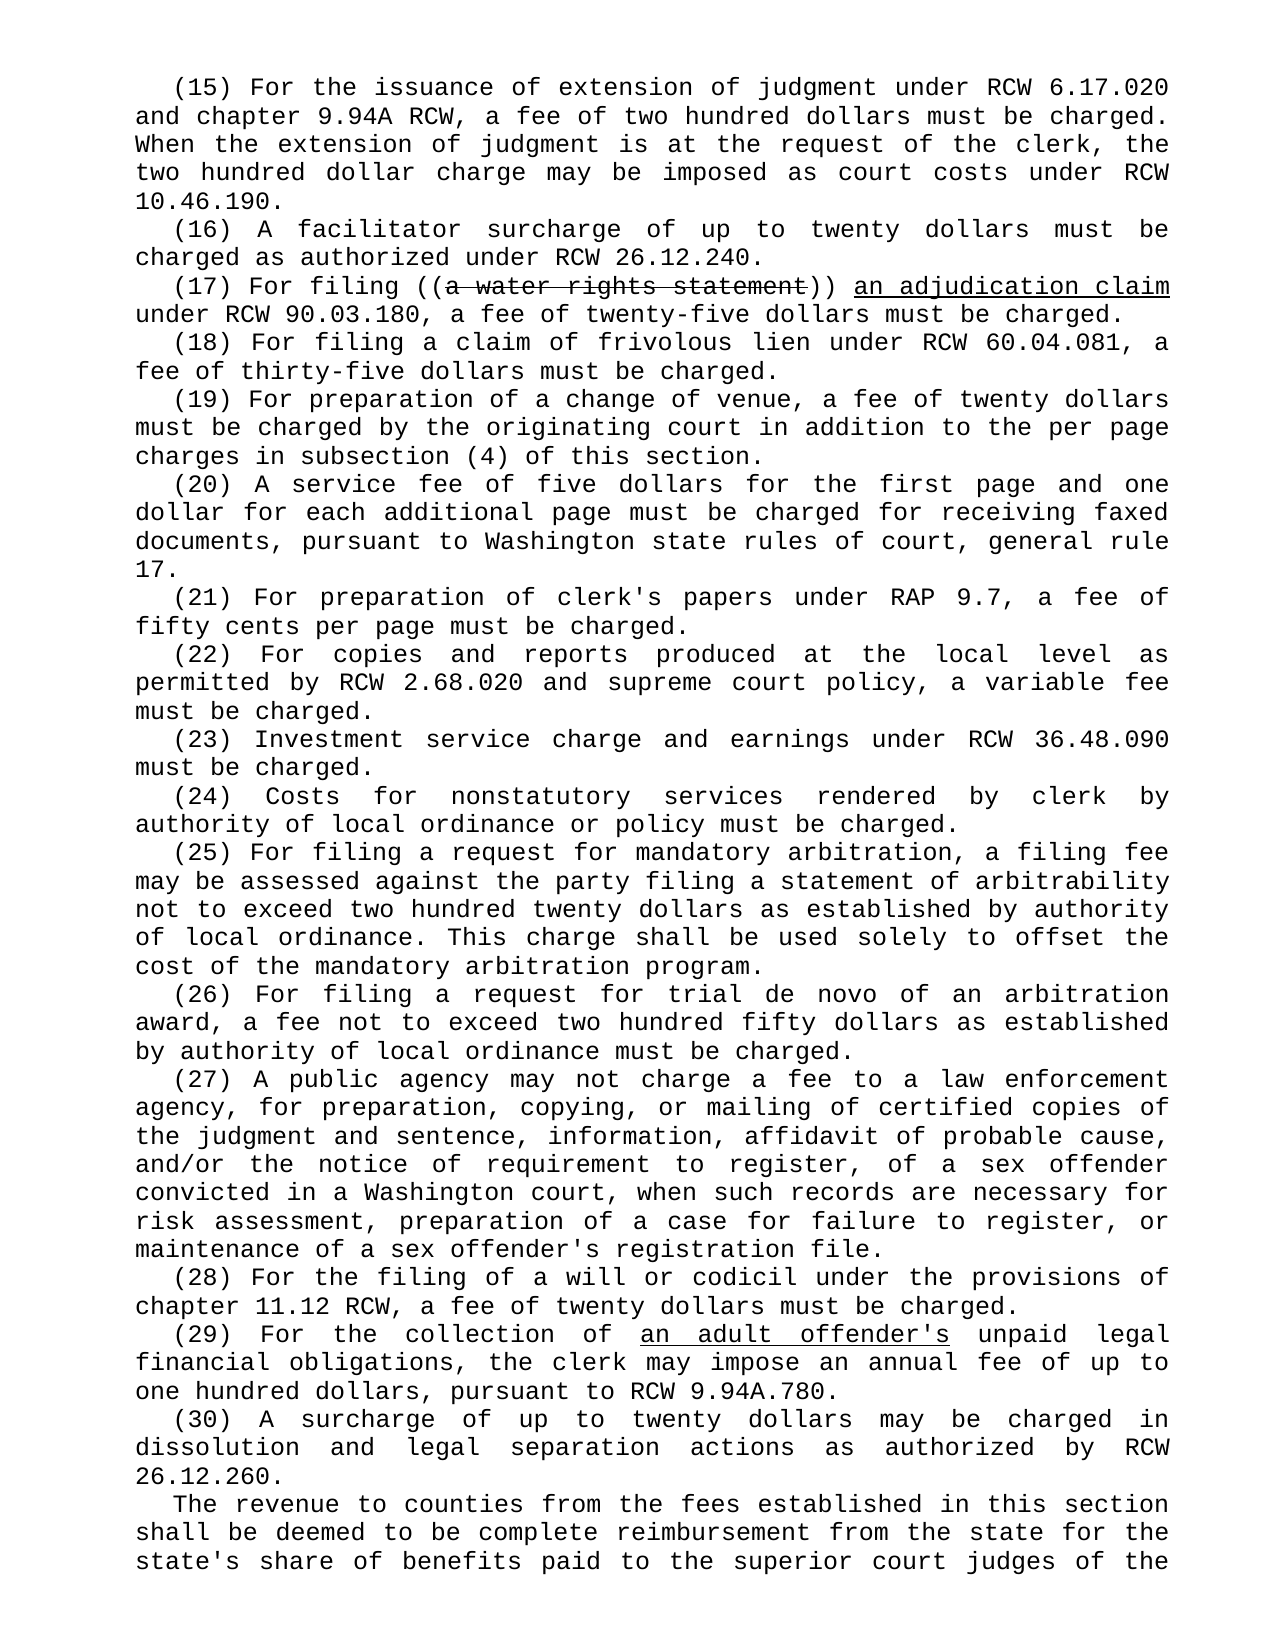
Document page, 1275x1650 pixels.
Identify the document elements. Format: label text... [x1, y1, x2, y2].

text (18) For filing a claim of frivolous lien under RCW 60.04.081, a fee of thirty-five dollars must be charged. [135, 330, 1170, 387]
text (21) For preparation of clerk's papers under RAP 9.7, a fee of fifty cents per page must be charged. [135, 585, 1170, 642]
text (27) A public agency may not charge a fee to a law enforcement agency, for preparation, copying, or mailing of certified copies of the judgment and sentence, information, affidavit of probable cause, and/or the notice of requirement to register, of a sex offender convicted in a Washington court, when such records are necessary for risk assessment, preparation of a case for failure to register, or maintenance of a sex offender's registration file. [135, 1067, 1170, 1265]
text (23) Investment service charge and earnings under RCW 36.48.090 must be charged. [135, 727, 1170, 783]
text (19) For preparation of a change of venue, a fee of twenty dollars must be charged by the originating court in addition to the per page charges in subsection (4) of this section. [135, 387, 1170, 472]
text (20) A service fee of five dollars for the first page and one dollar for each additional page must be charged for receiving faxed documents, pursuant to Washington state rules of court, general rule 17. [135, 472, 1170, 585]
text (15) For the issuance of extension of judgment under RCW 6.17.020 and chapter 9.94A RCW, a fee of two hundred dollars must be charged. When the extension of judgment is at the request of the clerk, the two hundred dollar charge may be imposed as court costs under RCW 10.46.190. [135, 75, 1170, 217]
text (30) A surcharge of up to twenty dollars may be charged in dissolution and legal separation actions as authorized by RCW 26.12.260. [135, 1407, 1170, 1492]
text (22) For copies and reports produced at the local level as permitted by RCW 2.68.020 and supreme court policy, a variable fee must be charged. [135, 642, 1170, 727]
text (29) For the collection of an adult offender's unpaid legal financial obligations, the clerk may impose an annual fee of up to one hundred dollars, pursuant to RCW 9.94A.780. [135, 1322, 1170, 1407]
text (24) Costs for nonstatutory services rendered by clerk by authority of local ordinance or policy must be charged. [135, 783, 1170, 840]
text (25) For filing a request for mandatory arbitration, a filing fee may be assessed against the party filing a statement of arbitrability not to exceed two hundred twenty dollars as established by authority of local ordinance. This charge shall be used solely to offset the cost of the mandatory arbitration program. [135, 840, 1170, 982]
text (28) For the filing of a will or codicil under the provisions of chapter 11.12 RCW, a fee of twenty dollars must be charged. [135, 1265, 1170, 1322]
text (17) For filing ((a water rights statement)) an adjudication claim under RCW 90.03.180, a fee of twenty-five dollars must be charged. [135, 273, 1170, 330]
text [135, 1492, 1170, 1577]
text (26) For filing a request for trial de novo of an arbitration award, a fee not to exceed two hundred fifty dollars as established by authority of local ordinance must be charged. [135, 982, 1170, 1067]
text (16) A facilitator surcharge of up to twenty dollars must be charged as authorized under RCW 26.12.240. [135, 217, 1170, 273]
